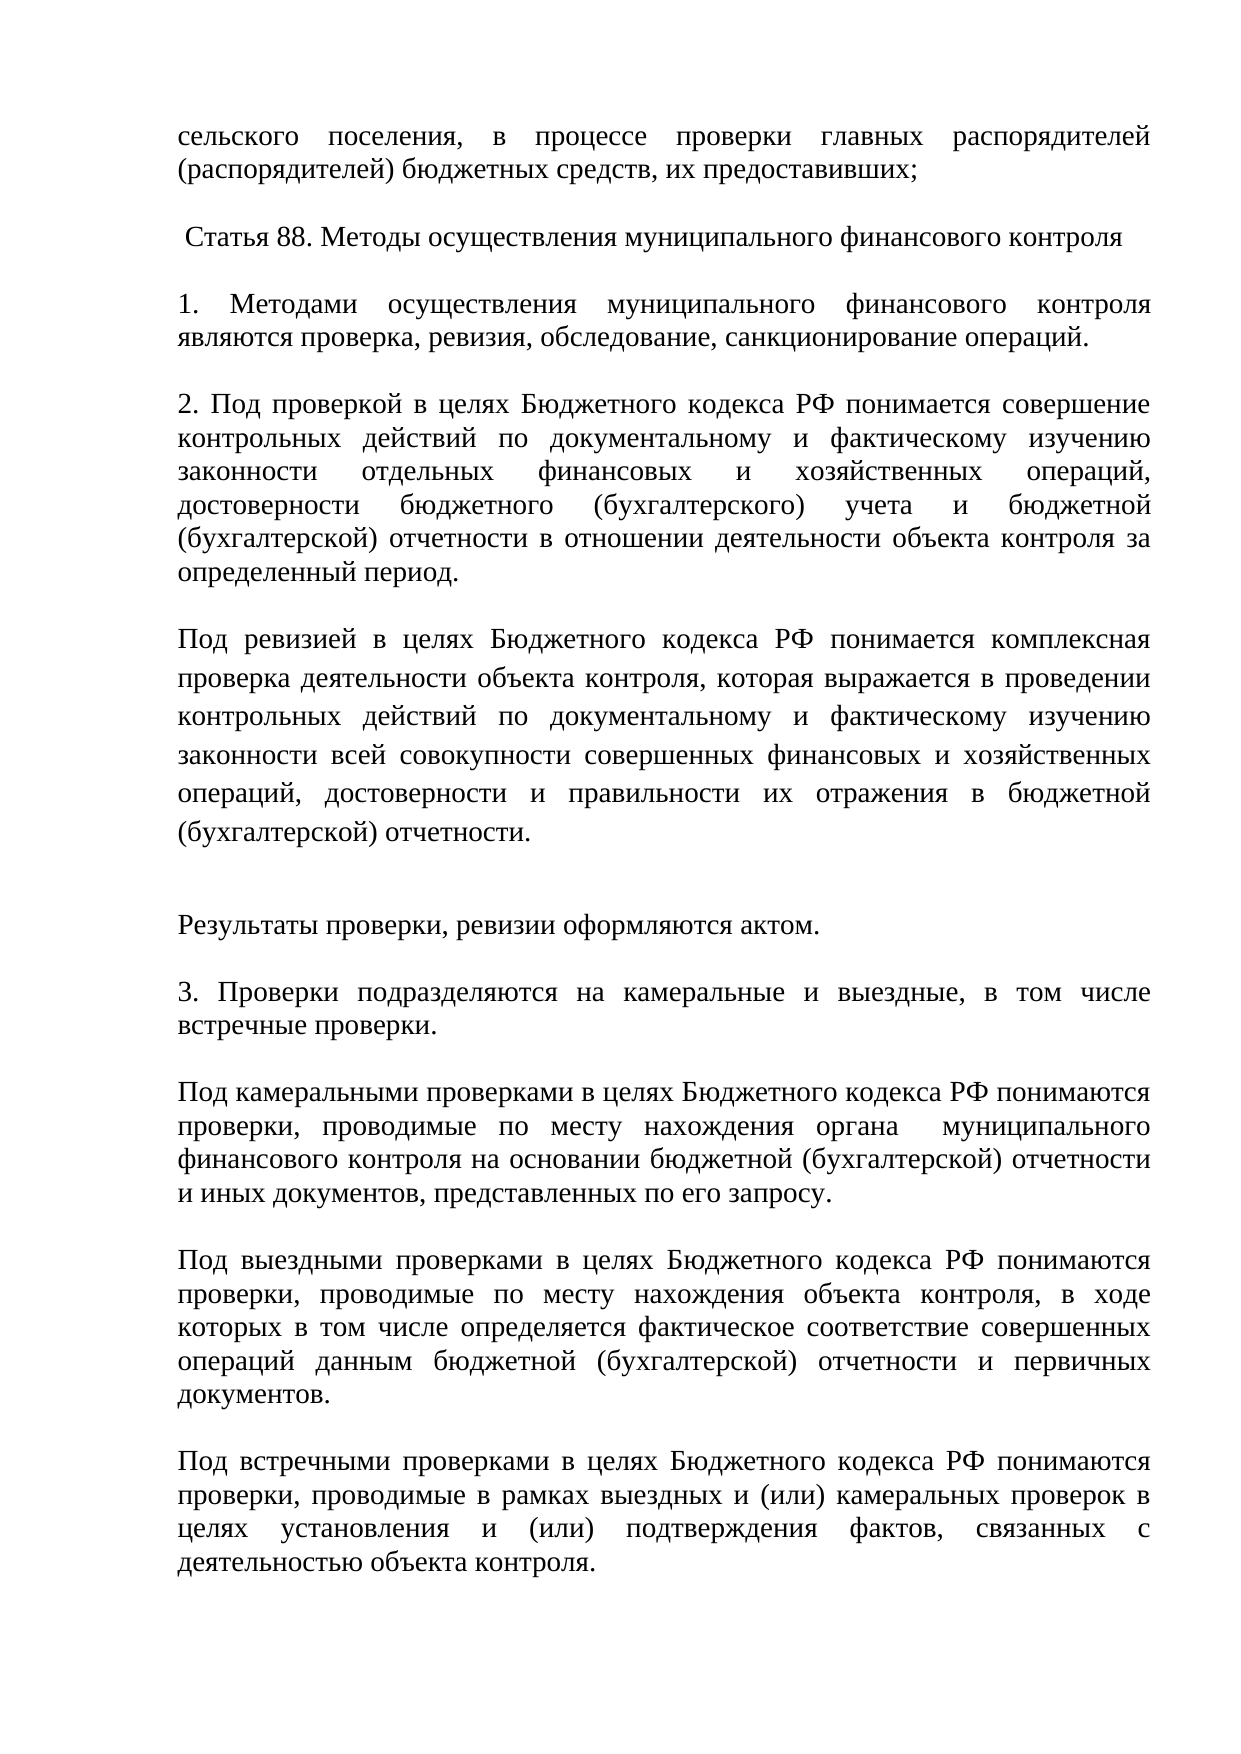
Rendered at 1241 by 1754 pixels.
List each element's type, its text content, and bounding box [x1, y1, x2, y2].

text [177, 118, 1152, 185]
text Под встречными проверками в целях Бюджетного кодекса РФ понимаются проверки, проводимые в рамках выездных и (или) камеральных проверок в целях установления и (или) подтверждения фактов, связанных с деятельностью объекта контроля. [177, 1443, 1152, 1578]
text 2. Под проверкой в целях Бюджетного кодекса РФ понимается совершение контрольных действий по документальному и фактическому изучению законности отдельных финансовых и хозяйственных операций, достоверности бюджетного (бухгалтерского) учета и бюджетной (бухгалтерской) отчетности в отношении деятельности объекта контроля за определенный период. [177, 386, 1152, 588]
text 1. Методами осуществления муниципального финансового контроля являются проверка, ревизия, обследование, санкционирование операций. [177, 286, 1152, 353]
text Под ревизией в целях Бюджетного кодекса РФ понимается комплексная проверка деятельности объекта контроля, которая выражается в проведении контрольных действий по документальному и фактическому изучению законности всей совокупности совершенных финансовых и хозяйственных операций, достоверности и правильности их отражения в бюджетной (бухгалтерской) отчетности. [177, 621, 1152, 847]
text Результаты проверки, ревизии оформляются актом. [177, 907, 1152, 940]
text Статья 88. Методы осуществления муниципального финансового контроля [177, 219, 1152, 252]
text 3. Проверки подразделяются на камеральные и выездные, в том числе встречные проверки. [177, 974, 1152, 1041]
text Под камеральными проверками в целях Бюджетного кодекса РФ понимаются проверки, проводимые по месту нахождения органа муниципального финансового контроля на основании бюджетной (бухгалтерской) отчетности и иных документов, представленных по его запросу. [177, 1074, 1152, 1209]
text Под выездными проверками в целях Бюджетного кодекса РФ понимаются проверки, проводимые по месту нахождения объекта контроля, в ходе которых в том числе определяется фактическое соответствие совершенных операций данным бюджетной (бухгалтерской) отчетности и первичных документов. [177, 1242, 1152, 1410]
